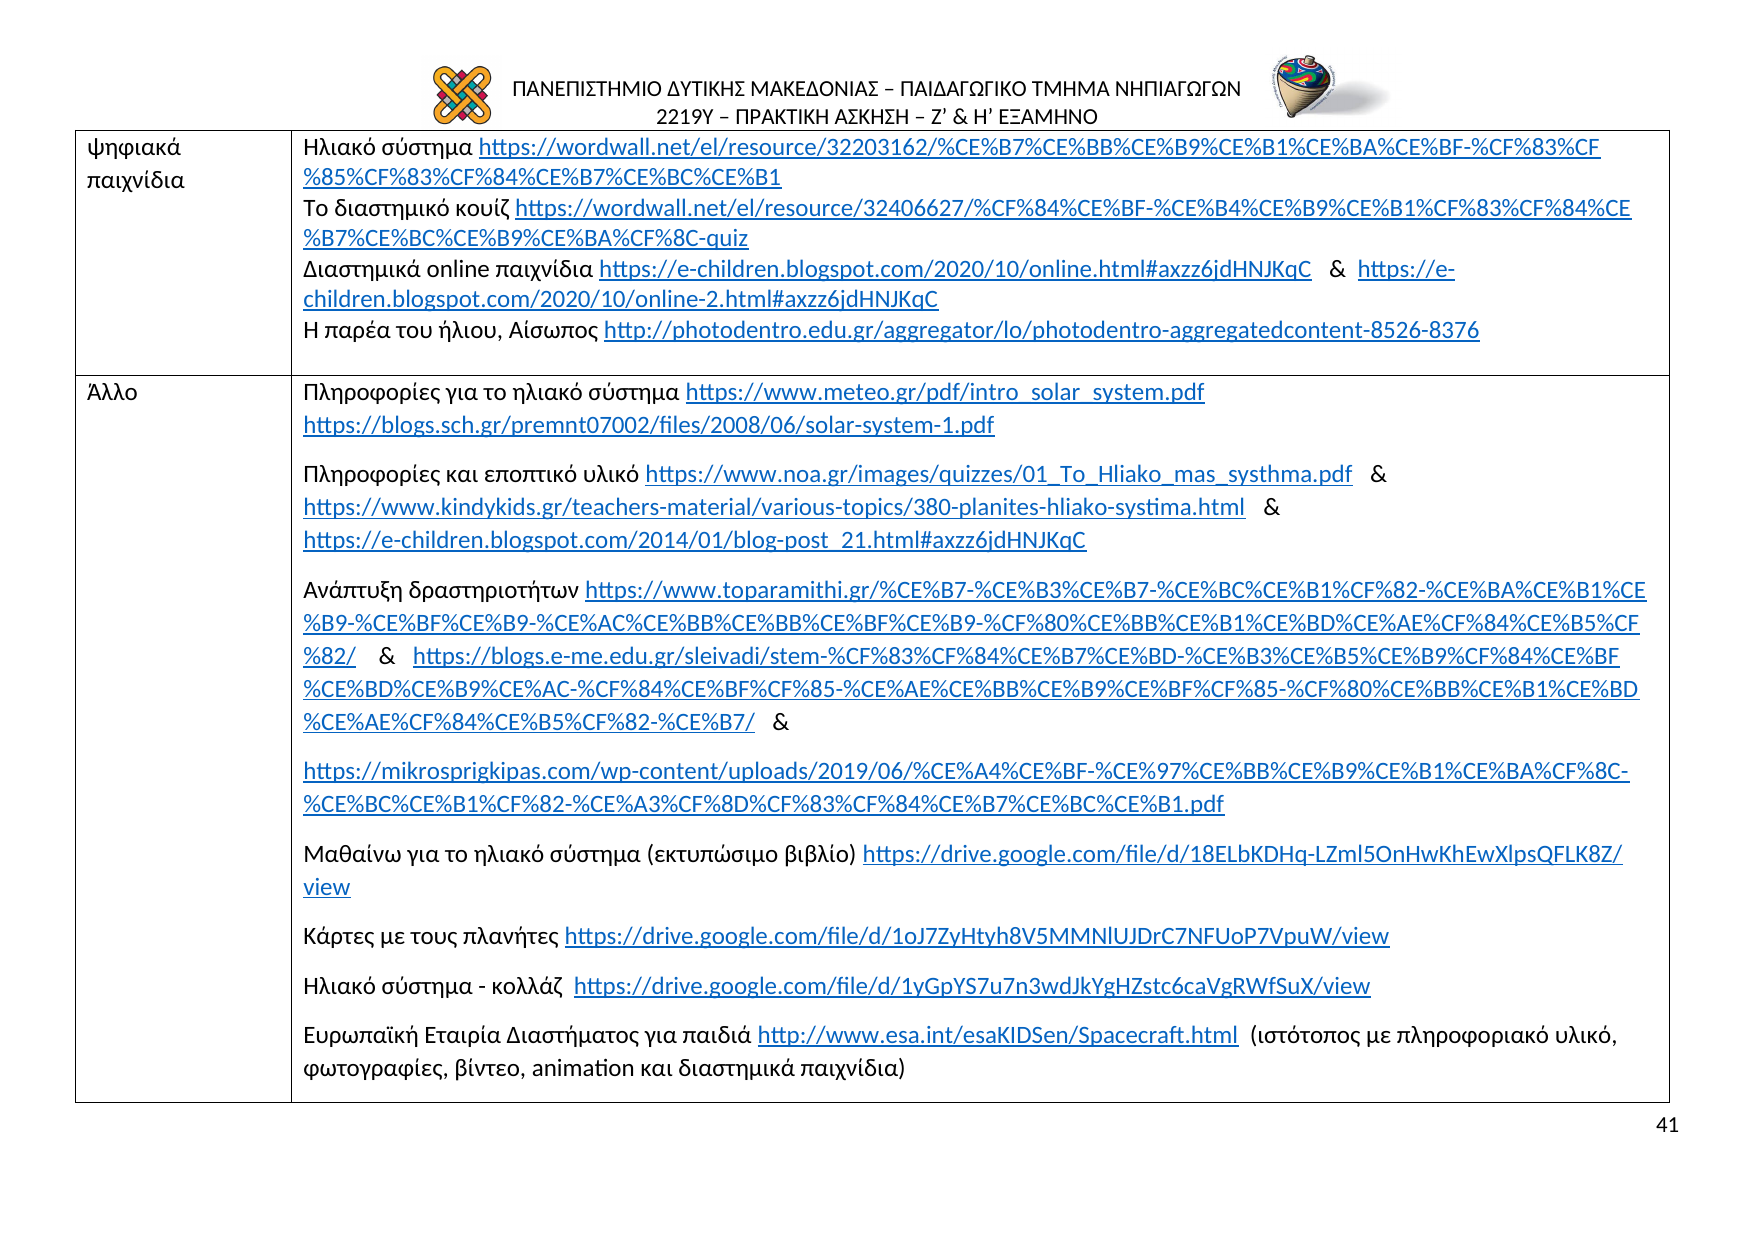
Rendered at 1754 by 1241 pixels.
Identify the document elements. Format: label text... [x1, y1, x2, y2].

table_cell Ηλιακό σύστημα https://wordwall.net/el/resource/32203162/%CE%B7%CE%BB%CE%B9%CE%B1%CE%BA%CE%BF-%CF%83%CF%85%CF%83%CF%84%CE%B7%CE%BC%CE%B1 Το διαστημικό κουίζ https://wordwall.net/el/resource/32406627/%CF%84%CE%BF-%CE%B4%CE%B9%CE%B1%CF%83%CF%84%CE%B7%CE%BC%CE%B9%CE%BA%CF%8C-quiz Διαστημικά online παιχνίδια https://e-children.blogspot.com/2020/10/online.html#axzz6jdHNJKqC & https://e-children.blogspot.com/2020/10/online-2.html#axzz6jdHNJKqC Η παρέα του ήλιου, Αίσωπος http://photodentro.edu.gr/aggregator/lo/photodentro-aggregatedcontent-8526-8376 [292, 131, 1669, 375]
table_cell Πληροφορίες για το ηλιακό σύστημα https://www.meteo.gr/pdf/intro_solar_system.pdf https://blogs.sch.gr/premnt07002/files/2008/06/solar-system-1.pdf Πληροφορίες και εποπτικό υλικό https://www.noa.gr/images/quizzes/01_To_Hliako_mas_systhma.pdf & https://www.kindykids.gr/teachers-material/various-topics/380-planites-hliako-systima.html & https://e-children.blogspot.com/2014/01/blog-post_21.html#axzz6jdHNJKqC Ανάπτυξη δραστηριοτήτων https://www.toparamithi.gr/%CE%B7-%CE%B3%CE%B7-%CE%BC%CE%B1%CF%82-%CE%BA%CE%B1%CE%B9-%CE%BF%CE%B9-%CE%AC%CE%BB%CE%BB%CE%BF%CE%B9-%CF%80%CE%BB%CE%B1%CE%BD%CE%AE%CF%84%CE%B5%CF%82/ & https://blogs.e-me.edu.gr/sleivadi/stem-%CF%83%CF%84%CE%B7%CE%BD-%CE%B3%CE%B5%CE%B9%CF%84%CE%BF%CE%BD%CE%B9%CE%AC-%CF%84%CE%BF%CF%85-%CE%AE%CE%BB%CE%B9%CE%BF%CF%85-%CF%80%CE%BB%CE%B1%CE%BD%CE%AE%CF%84%CE%B5%CF%82-%CE%B7/ & https://mikrosprigkipas.com/wp-content/uploads/2019/06/%CE%A4%CE%BF-%CE%97%CE%BB%CE%B9%CE%B1%CE%BA%CF%8C-%CE%BC%CE%B1%CF%82-%CE%A3%CF%8D%CF%83%CF%84%CE%B7%CE%BC%CE%B1.pdf Μαθαίνω για το ηλιακό σύστημα (εκτυπώσιμο βιβλίο) https://drive.google.com/file/d/18ELbKDHq-LZml5OnHwKhEwXlpsQFLK8Z/view Κάρτες με τους πλανήτες https://drive.google.com/file/d/1oJ7ZyHtyh8V5MMNlUJDrC7NFUoP7VpuW/view Ηλιακό σύστημα - κολλάζ https://drive.google.com/file/d/1yGpYS7u7n3wdJkYgHZstc6caVgRWfSuX/view Ευρωπαϊκή Εταιρία Διαστήματος για παιδιά http://www.esa.int/esaKIDSen/Spacecraft.html (ιστότοπος με πληροφοριακό υλικό, φωτογραφίες, βίντεο, animation και διαστημικά παιχνίδια) [292, 376, 1669, 1102]
picture [1265, 47, 1403, 127]
table_cell Άλλο [76, 376, 291, 1102]
picture [421, 55, 503, 130]
table_cell ψηφιακά παιχνίδια [76, 131, 291, 375]
